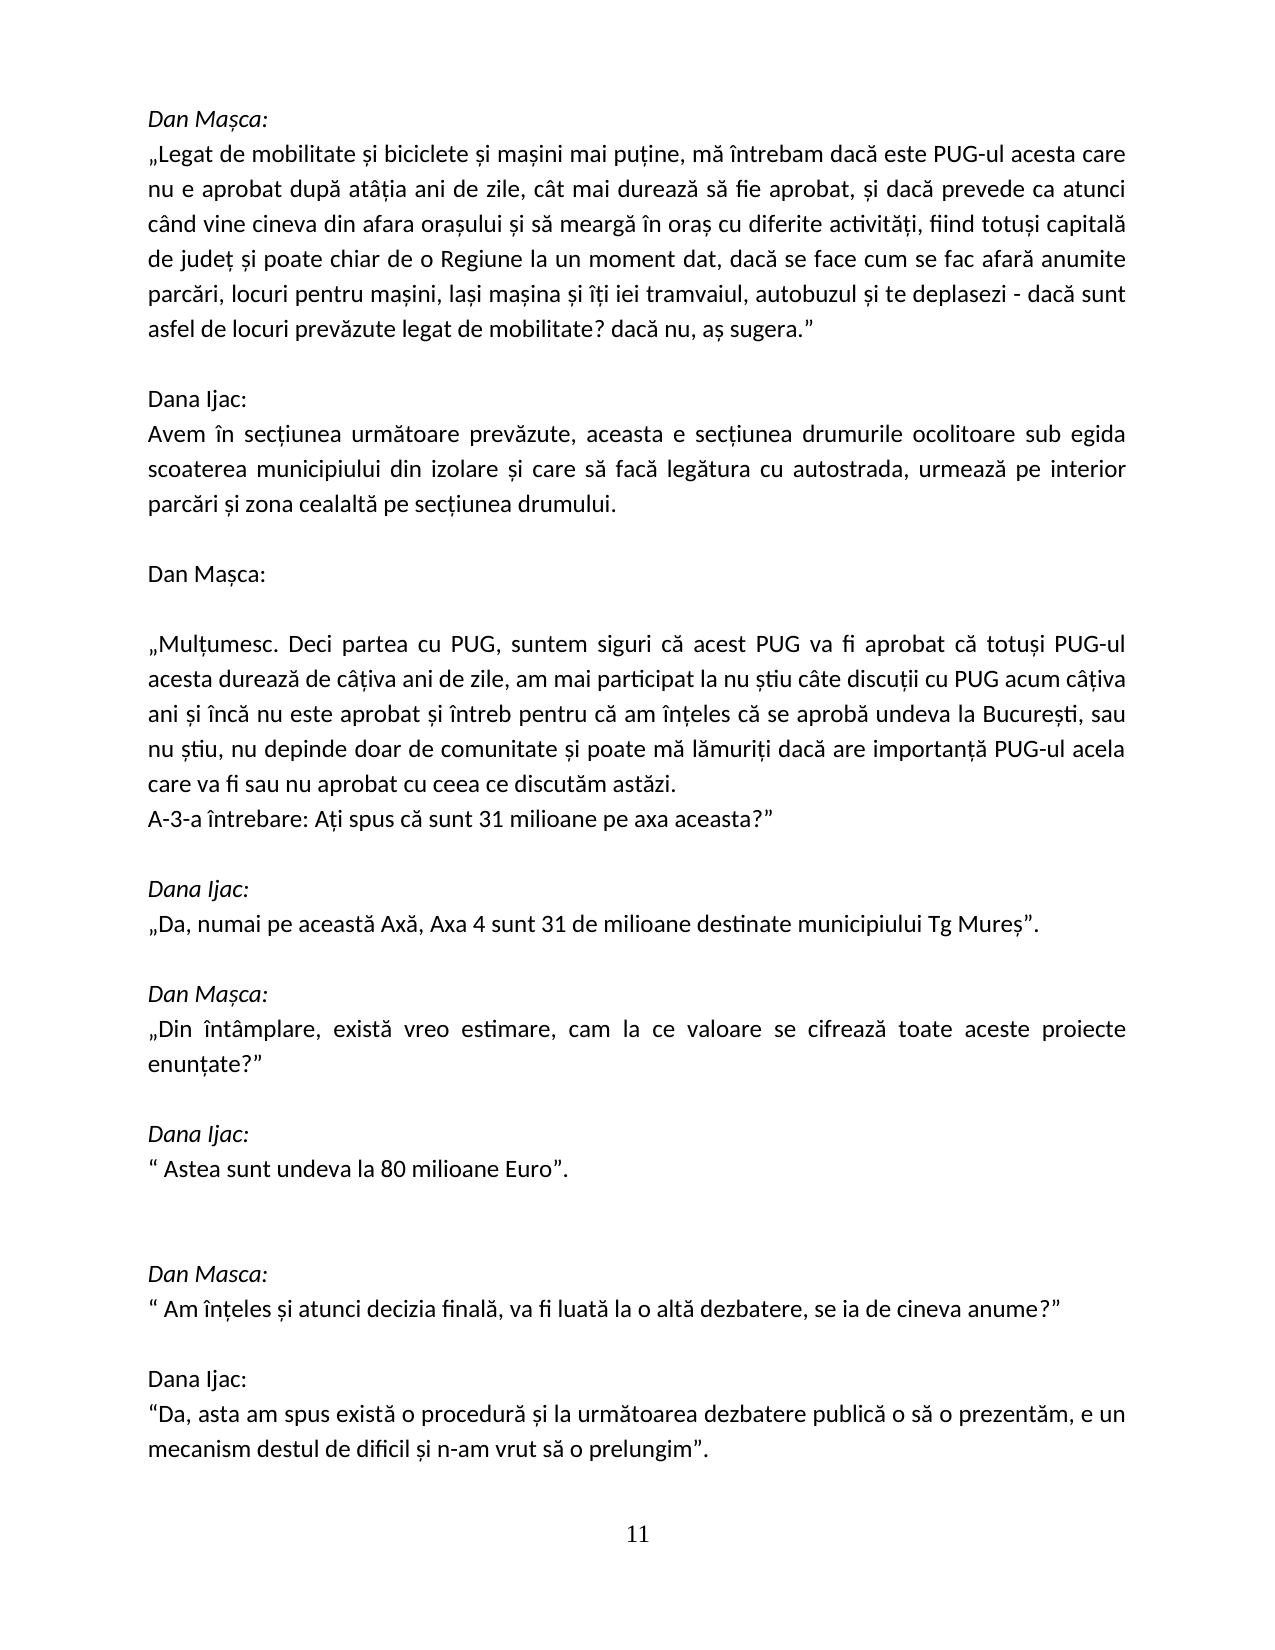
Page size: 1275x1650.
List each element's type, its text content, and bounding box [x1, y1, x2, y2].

text Dana Ijac: [148, 1363, 1127, 1394]
text Dan Maşca: [148, 978, 1127, 1009]
text „Legat de mobilitate şi biciclete şi maşini mai puţine, mă întrebam dacă este PUG-ul acesta care nu e aprobat după atâţia ani de zile, cât mai durează să fie aprobat, şi dacă prevede ca atunci când vine cineva din afara oraşului şi să meargă în oraş cu diferite activităţi, fiind totuşi capitală de judeţ şi poate chiar de o Regiune la un moment dat, dacă se face cum se fac afară anumite parcări, locuri pentru maşini, laşi maşina şi îţi iei tramvaiul, autobuzul şi te deplasezi - dacă sunt asfel de locuri prevăzute legat de mobilitate? dacă nu, aş sugera.” [148, 138, 1127, 344]
text Dan Maşca: [148, 558, 1127, 589]
text Dana Ijac: [148, 383, 1127, 414]
text Dana Ijac: [148, 873, 1127, 904]
text Avem în secţiunea următoare prevăzute, aceasta e secţiunea drumurile ocolitoare sub egida scoaterea municipiului din izolare şi care să facă legătura cu autostrada, urmează pe interior parcări şi zona cealaltă pe secţiunea drumului. [148, 418, 1127, 519]
text “ Am înţeles şi atunci decizia finală, va fi luată la o altă dezbatere, se ia de cineva anume?” [148, 1293, 1127, 1324]
text A-3-a întrebare: Aţi spus că sunt 31 milioane pe axa aceasta?” [148, 803, 1127, 834]
text Dan Masca: [148, 1258, 1127, 1289]
text “ Astea sunt undeva la 80 milioane Euro”. [148, 1153, 1127, 1184]
text „Da, numai pe această Axă, Axa 4 sunt 31 de milioane destinate municipiului Tg Mureş”. [148, 908, 1127, 939]
text Dan Maşca: [148, 103, 1127, 134]
text „Din întâmplare, există vreo estimare, cam la ce valoare se cifrează toate aceste proiecte enunţate?” [148, 1013, 1127, 1079]
text „Mulţumesc. Deci partea cu PUG, suntem siguri că acest PUG va fi aprobat că totuşi PUG-ul acesta durează de câţiva ani de zile, am mai participat la nu ştiu câte discuţii cu PUG acum câţiva ani şi încă nu este aprobat şi întreb pentru că am înţeles că se aprobă undeva la Bucureşti, sau nu ştiu, nu depinde doar de comunitate şi poate mă lămuriţi dacă are importanţă PUG-ul acela care va fi sau nu aprobat cu ceea ce discutăm astăzi. [148, 628, 1127, 799]
text Dana Ijac: [148, 1118, 1127, 1149]
text “Da, asta am spus există o procedură şi la următoarea dezbatere publică o să o prezentăm, e un mecanism destul de dificil şi n-am vrut să o prelungim”. [148, 1398, 1127, 1464]
